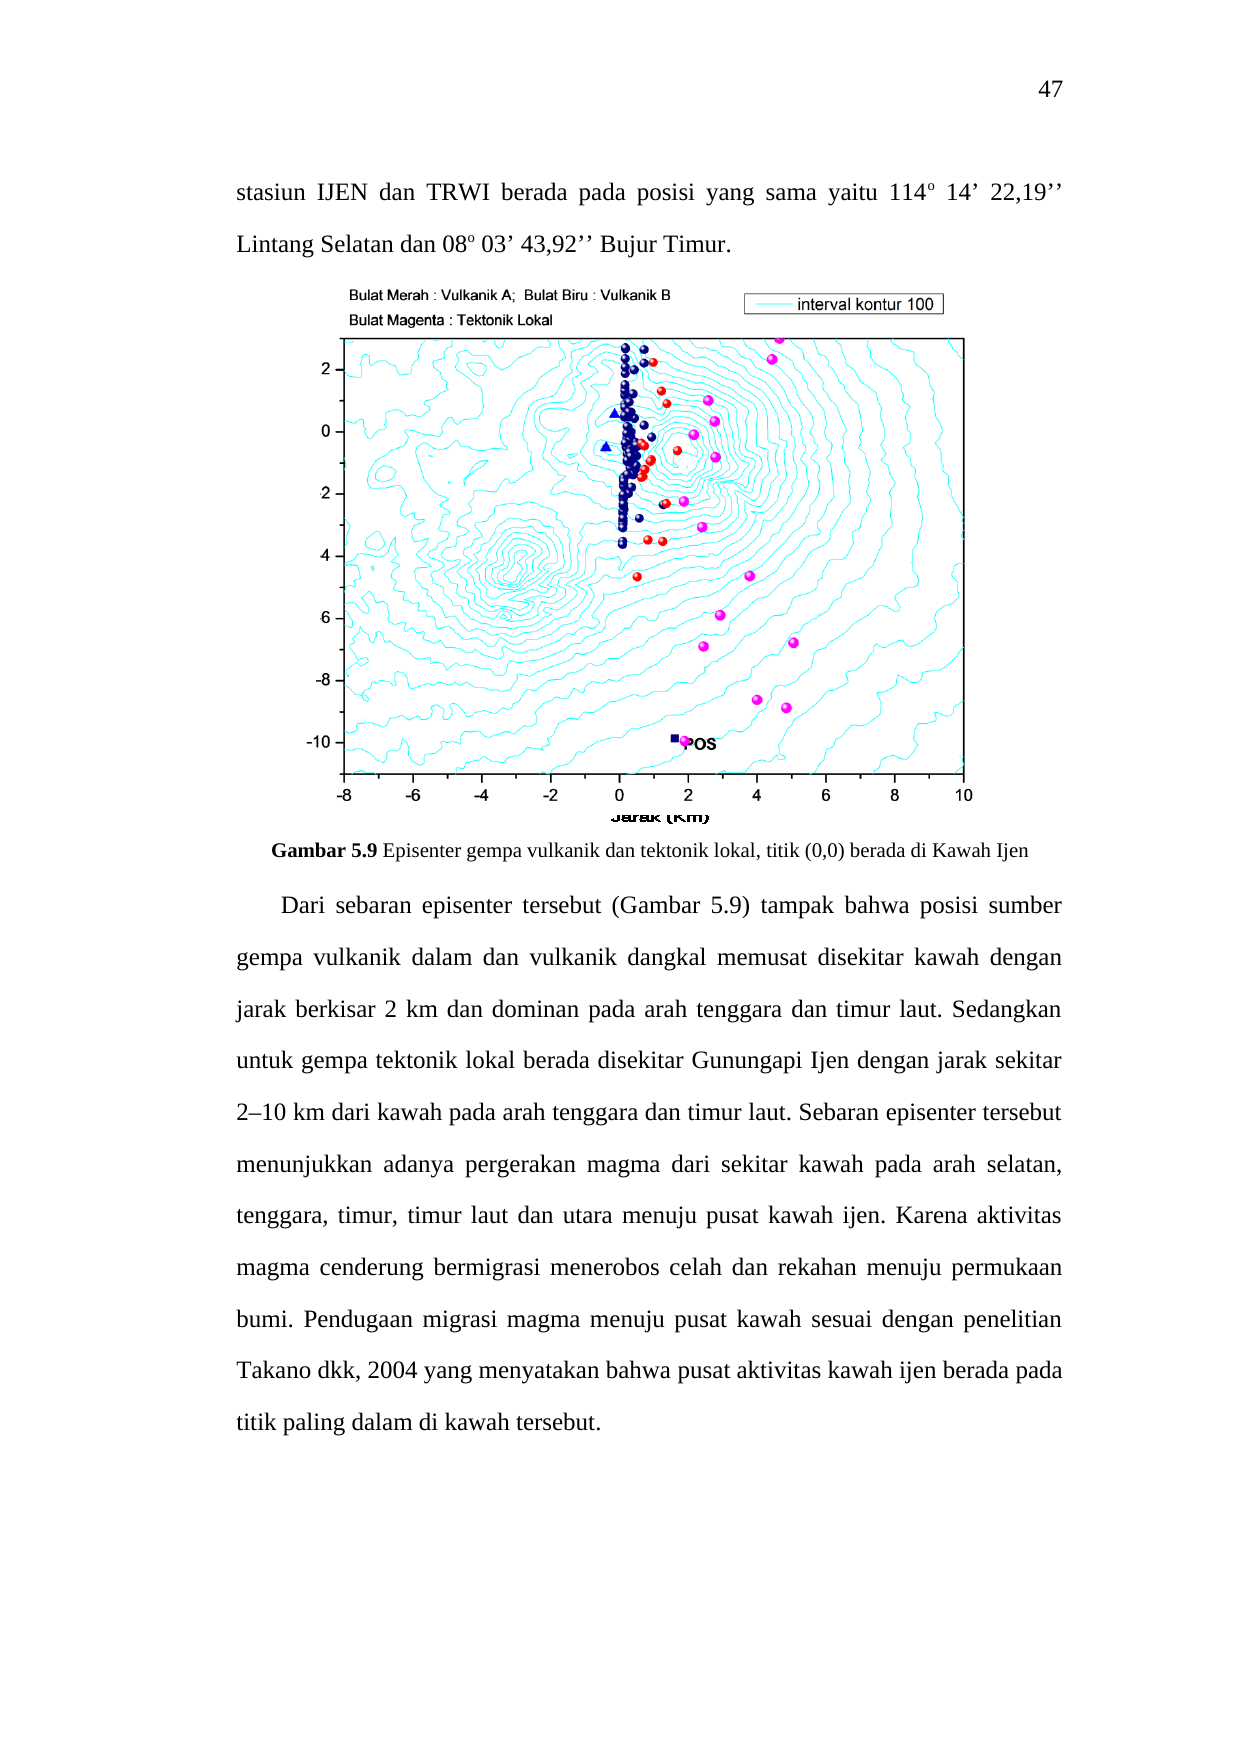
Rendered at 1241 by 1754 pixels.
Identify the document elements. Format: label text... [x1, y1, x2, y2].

text Gambar 5.9 Episenter gempa vulkanik dan tektonik lokal, titik (0,0) berada di Kawah Ijen [236, 838, 1063, 862]
text Dari sebaran episenter tersebut (Gambar 5.9) tampak bahwa posisi sumber gempa vulkanik dalam dan vulkanik dangkal memusat disekitar kawah dengan jarak berkisar 2 km dan dominan pada arah tenggara dan timur laut. Sedangkan untuk gempa tektonik lokal berada disekitar Gunungapi Ijen dengan jarak sekitar 2–10 km dari kawah pada arah tenggara dan timur laut. Sebaran episenter tersebut menunjukkan adanya pergerakan magma dari sekitar kawah pada arah selatan, tenggara, timur, timur laut dan utara menuju pusat kawah ijen. Karena aktivitas magma cenderung bermigrasi menerobos celah dan rekahan menuju permukaan bumi. Pendugaan migrasi magma menuju pusat kawah sesuai dengan penelitian Takano dkk, 2004 yang menyatakan bahwa pusat aktivitas kawah ijen berada pada titik paling dalam di kawah tersebut. [236, 891, 1063, 1436]
picture [303, 280, 996, 815]
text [236, 177, 1063, 258]
